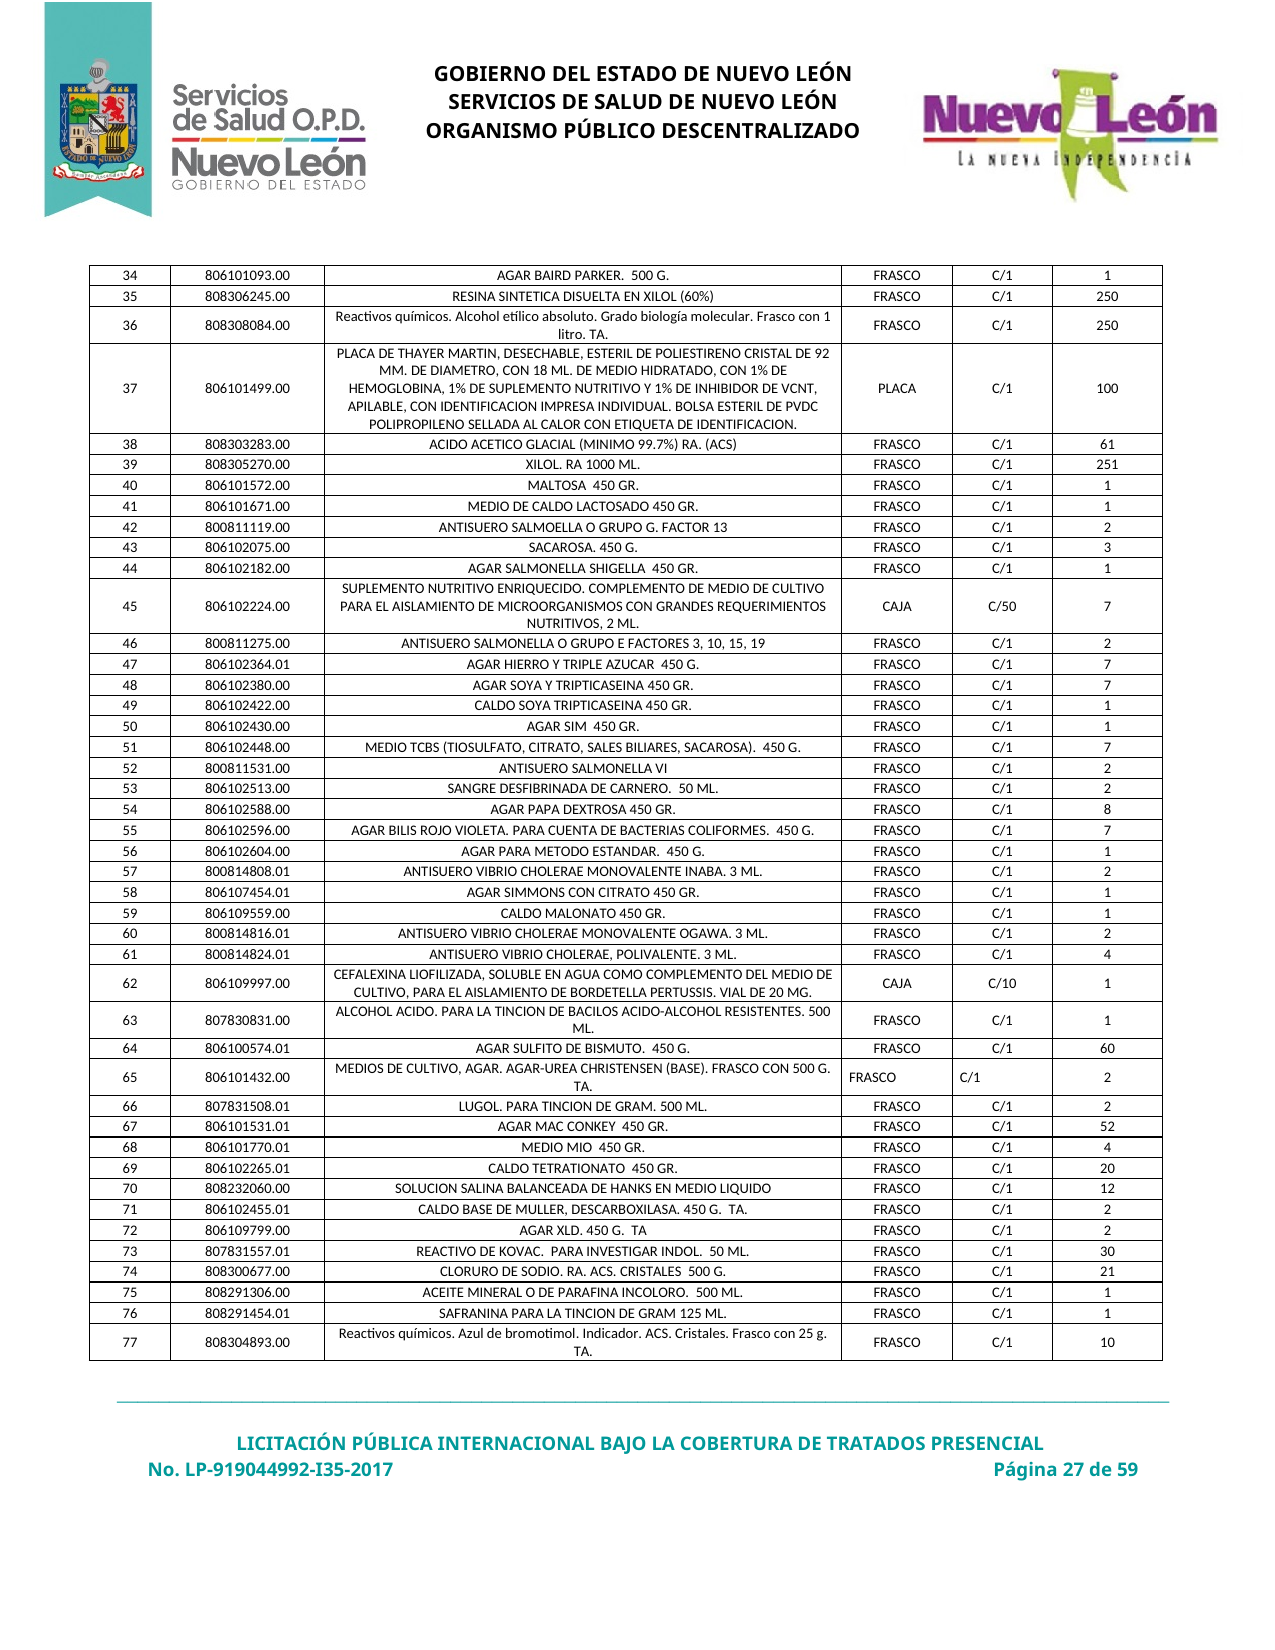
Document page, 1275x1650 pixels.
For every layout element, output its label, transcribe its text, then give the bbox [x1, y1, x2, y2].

table_cell 250 [1053, 307, 1162, 343]
table_cell CALDO BASE DE MULLER, DESCARBOXILASA. 450 G. TA. [325, 1200, 841, 1219]
table_cell 10 [1053, 1324, 1162, 1359]
table_cell C/1 [953, 1158, 1052, 1178]
table_cell CALDO TETRATIONATO 450 GR. [325, 1158, 841, 1178]
table_cell 806102224.00 [171, 579, 324, 632]
table_cell FRASCO [842, 1262, 952, 1281]
table_cell C/1 [953, 696, 1052, 715]
table_cell C/1 [953, 1179, 1052, 1198]
table_cell 1 [1053, 841, 1162, 861]
table_cell C/1 [953, 924, 1052, 943]
table_cell FRASCO [842, 1096, 952, 1116]
table_cell C/1 [953, 716, 1052, 736]
table_cell C/1 [953, 1220, 1052, 1240]
table_cell FRASCO [842, 654, 952, 674]
table_cell AGAR SULFITO DE BISMUTO. 450 G. [325, 1039, 841, 1058]
table_cell FRASCO [842, 1059, 952, 1095]
table_cell 2 [1053, 779, 1162, 798]
table_cell 1 [1053, 1303, 1162, 1323]
table_cell FRASCO [842, 1117, 952, 1136]
table_cell C/1 [953, 758, 1052, 778]
table_cell 71 [90, 1200, 170, 1219]
table_cell 20 [1053, 1158, 1162, 1178]
table_cell C/1 [953, 1324, 1052, 1359]
table_cell MEDIO DE CALDO LACTOSADO 450 GR. [325, 496, 841, 516]
table_cell SOLUCION SALINA BALANCEADA DE HANKS EN MEDIO LIQUIDO [325, 1179, 841, 1198]
table_cell 251 [1053, 455, 1162, 474]
table_cell 806101770.01 [171, 1138, 324, 1157]
table_cell 806101499.00 [171, 344, 324, 433]
table_cell 46 [90, 634, 170, 653]
table_cell 74 [90, 1262, 170, 1281]
table_cell C/1 [953, 496, 1052, 516]
table_cell 49 [90, 696, 170, 715]
table_cell 30 [1053, 1241, 1162, 1261]
table_cell Reactivos químicos. Azul de bromotimol. Indicador. ACS. Cristales. Frasco con 25 g. TA. [325, 1324, 841, 1359]
table_cell SANGRE DESFIBRINADA DE CARNERO. 50 ML. [325, 779, 841, 798]
table_cell 1 [1053, 1002, 1162, 1037]
table_cell 53 [90, 779, 170, 798]
table_cell AGAR XLD. 450 G. TA [325, 1220, 841, 1240]
table_cell 62 [90, 965, 170, 1001]
table_cell REACTIVO DE KOVAC. PARA INVESTIGAR INDOL. 50 ML. [325, 1241, 841, 1261]
table_cell C/1 [953, 286, 1052, 306]
table_cell 250 [1053, 286, 1162, 306]
table_cell 806102455.01 [171, 1200, 324, 1219]
table_cell C/1 [953, 1283, 1052, 1302]
table_cell FRASCO [842, 820, 952, 840]
table_cell 42 [90, 517, 170, 537]
table_cell 808303283.00 [171, 434, 324, 454]
table_cell 1 [1053, 475, 1162, 495]
table_cell FRASCO [842, 1283, 952, 1302]
table_cell FRASCO [842, 1324, 952, 1359]
table_cell C/10 [953, 965, 1052, 1001]
table_cell 55 [90, 820, 170, 840]
table_cell 21 [1053, 1262, 1162, 1281]
table_cell FRASCO [842, 1002, 952, 1037]
table_cell SUPLEMENTO NUTRITIVO ENRIQUECIDO. COMPLEMENTO DE MEDIO DE CULTIVO PARA EL AISLAMIENTO DE MICROORGANISMOS CON GRANDES REQUERIMIENTOS NUTRITIVOS, 2 ML. [325, 579, 841, 632]
table_cell 34 [90, 266, 170, 285]
table_cell 807830831.00 [171, 1002, 324, 1037]
table_cell 1 [1053, 882, 1162, 902]
table_cell 67 [90, 1117, 170, 1136]
table_cell CAJA [842, 965, 952, 1001]
table_cell LUGOL. PARA TINCION DE GRAM. 500 ML. [325, 1096, 841, 1116]
table_cell 48 [90, 675, 170, 695]
table_cell FRASCO [842, 924, 952, 943]
table_cell C/1 [953, 1200, 1052, 1219]
table_cell AGAR SIM 450 GR. [325, 716, 841, 736]
table_cell 800814816.01 [171, 924, 324, 943]
table_cell 77 [90, 1324, 170, 1359]
table_cell FRASCO [842, 882, 952, 902]
table_cell 800814824.01 [171, 945, 324, 964]
table_cell 63 [90, 1002, 170, 1037]
table_cell 806102596.00 [171, 820, 324, 840]
table_cell C/1 [953, 862, 1052, 881]
table_cell 1 [1053, 558, 1162, 578]
table_cell PLACA [842, 344, 952, 433]
table_cell PLACA DE THAYER MARTIN, DESECHABLE, ESTERIL DE POLIESTIRENO CRISTAL DE 92 MM. DE DIAMETRO, CON 18 ML. DE MEDIO HIDRATADO, CON 1% DE HEMOGLOBINA, 1% DE SUPLEMENTO NUTRITIVO Y 1% DE INHIBIDOR DE VCNT, APILABLE, CON IDENTIFICACION IMPRESA INDIVIDUAL. BOLSA ESTERIL DE PVDC POLIPROPILENO SELLADA AL CALOR CON ETIQUETA DE IDENTIFICACION. [325, 344, 841, 433]
table_cell 1 [1053, 696, 1162, 715]
table_cell 75 [90, 1283, 170, 1302]
table_cell CEFALEXINA LIOFILIZADA, SOLUBLE EN AGUA COMO COMPLEMENTO DEL MEDIO DE CULTIVO, PARA EL AISLAMIENTO DE BORDETELLA PERTUSSIS. VIAL DE 20 MG. [325, 965, 841, 1001]
table_cell AGAR SALMONELLA SHIGELLA 450 GR. [325, 558, 841, 578]
table_cell 61 [1053, 434, 1162, 454]
table_cell FRASCO [842, 475, 952, 495]
table_cell FRASCO [842, 1241, 952, 1261]
table_cell FRASCO [842, 799, 952, 819]
table_cell 68 [90, 1138, 170, 1157]
table_cell 806102265.01 [171, 1158, 324, 1178]
table_cell 51 [90, 737, 170, 757]
table_cell 60 [1053, 1039, 1162, 1058]
table_cell C/1 [953, 517, 1052, 537]
table_cell C/1 [953, 1039, 1052, 1058]
table_cell 2 [1053, 634, 1162, 653]
table_cell 800811531.00 [171, 758, 324, 778]
table_cell XILOL. RA 1000 ML. [325, 455, 841, 474]
table_cell 43 [90, 538, 170, 557]
table_cell C/1 [953, 1138, 1052, 1157]
table_cell FRASCO [842, 1303, 952, 1323]
table_cell C/1 [953, 945, 1052, 964]
table_cell 808308084.00 [171, 307, 324, 343]
table_cell 12 [1053, 1179, 1162, 1198]
table_cell AGAR HIERRO Y TRIPLE AZUCAR 450 G. [325, 654, 841, 674]
table_cell 7 [1053, 579, 1162, 632]
table_cell 44 [90, 558, 170, 578]
table_cell 2 [1053, 1096, 1162, 1116]
table_cell 2 [1053, 1059, 1162, 1095]
table_cell 806109559.00 [171, 903, 324, 923]
table_cell 806109997.00 [171, 965, 324, 1001]
table_cell 806102430.00 [171, 716, 324, 736]
table_cell 807831508.01 [171, 1096, 324, 1116]
table_cell 808232060.00 [171, 1179, 324, 1198]
table_cell 73 [90, 1241, 170, 1261]
table_cell 806101432.00 [171, 1059, 324, 1095]
table_cell 35 [90, 286, 170, 306]
table_cell 65 [90, 1059, 170, 1095]
table_cell C/1 [953, 1303, 1052, 1323]
table_cell ACIDO ACETICO GLACIAL (MINIMO 99.7%) RA. (ACS) [325, 434, 841, 454]
table_cell C/1 [953, 434, 1052, 454]
table_cell FRASCO [842, 779, 952, 798]
table_cell 40 [90, 475, 170, 495]
table_cell C/1 [953, 538, 1052, 557]
table_cell C/1 [953, 1059, 1052, 1095]
table_cell 1 [1053, 965, 1162, 1001]
table_cell 808304893.00 [171, 1324, 324, 1359]
table_cell 41 [90, 496, 170, 516]
table_cell 59 [90, 903, 170, 923]
table_cell 806101531.01 [171, 1117, 324, 1136]
table_cell CALDO SOYA TRIPTICASEINA 450 GR. [325, 696, 841, 715]
table_cell 8 [1053, 799, 1162, 819]
table_cell 1 [1053, 266, 1162, 285]
table_cell C/1 [953, 903, 1052, 923]
table_cell 806107454.01 [171, 882, 324, 902]
table_cell 64 [90, 1039, 170, 1058]
table_cell AGAR MAC CONKEY 450 GR. [325, 1117, 841, 1136]
table_cell 3 [1053, 538, 1162, 557]
table_cell 806102604.00 [171, 841, 324, 861]
table_cell FRASCO [842, 558, 952, 578]
table_cell 45 [90, 579, 170, 632]
table_cell SAFRANINA PARA LA TINCION DE GRAM 125 ML. [325, 1303, 841, 1323]
table_cell FRASCO [842, 758, 952, 778]
table_cell 806102364.01 [171, 654, 324, 674]
table_cell FRASCO [842, 945, 952, 964]
table_cell 57 [90, 862, 170, 881]
table_cell 69 [90, 1158, 170, 1178]
table_cell C/1 [953, 779, 1052, 798]
table_cell ANTISUERO VIBRIO CHOLERAE, POLIVALENTE. 3 ML. [325, 945, 841, 964]
table_cell AGAR PAPA DEXTROSA 450 GR. [325, 799, 841, 819]
table_cell FRASCO [842, 1200, 952, 1219]
table_cell 806109799.00 [171, 1220, 324, 1240]
table_cell 800814808.01 [171, 862, 324, 881]
table_cell 36 [90, 307, 170, 343]
table_cell AGAR BAIRD PARKER. 500 G. [325, 266, 841, 285]
table_cell 4 [1053, 1138, 1162, 1157]
table_cell FRASCO [842, 517, 952, 537]
table_cell C/1 [953, 455, 1052, 474]
table_cell 806102182.00 [171, 558, 324, 578]
table_cell 37 [90, 344, 170, 433]
table_cell 808300677.00 [171, 1262, 324, 1281]
table_cell 806102380.00 [171, 675, 324, 695]
table_cell MEDIOS DE CULTIVO, AGAR. AGAR-UREA CHRISTENSEN (BASE). FRASCO CON 500 G. TA. [325, 1059, 841, 1095]
table_cell 7 [1053, 675, 1162, 695]
table_cell FRASCO [842, 1138, 952, 1157]
table_cell 1 [1053, 1283, 1162, 1302]
table_cell FRASCO [842, 434, 952, 454]
table_cell C/1 [953, 1096, 1052, 1116]
table_cell 7 [1053, 654, 1162, 674]
table_cell ANTISUERO SALMONELLA O GRUPO E FACTORES 3, 10, 15, 19 [325, 634, 841, 653]
table_cell Reactivos químicos. Alcohol etílico absoluto. Grado biología molecular. Frasco con 1 litro. TA. [325, 307, 841, 343]
table_cell 800811119.00 [171, 517, 324, 537]
table_cell 39 [90, 455, 170, 474]
table_cell 100 [1053, 344, 1162, 433]
table_cell 1 [1053, 716, 1162, 736]
table_cell C/1 [953, 1241, 1052, 1261]
table_cell FRASCO [842, 716, 952, 736]
table_cell 76 [90, 1303, 170, 1323]
table_cell FRASCO [842, 538, 952, 557]
table_cell 806102448.00 [171, 737, 324, 757]
table_cell 38 [90, 434, 170, 454]
table_cell FRASCO [842, 903, 952, 923]
table_cell FRASCO [842, 634, 952, 653]
table_cell C/1 [953, 882, 1052, 902]
table_cell 806102422.00 [171, 696, 324, 715]
table_cell 806102075.00 [171, 538, 324, 557]
table_cell C/1 [953, 344, 1052, 433]
table_cell 50 [90, 716, 170, 736]
table_cell 72 [90, 1220, 170, 1240]
table_cell FRASCO [842, 737, 952, 757]
table_cell FRASCO [842, 862, 952, 881]
table_cell C/1 [953, 266, 1052, 285]
table_cell 66 [90, 1096, 170, 1116]
table_cell 808305270.00 [171, 455, 324, 474]
table_cell C/1 [953, 820, 1052, 840]
table_cell FRASCO [842, 841, 952, 861]
table_cell FRASCO [842, 1039, 952, 1058]
table_cell 2 [1053, 758, 1162, 778]
table_cell 808306245.00 [171, 286, 324, 306]
table_cell MEDIO TCBS (TIOSULFATO, CITRATO, SALES BILIARES, SACAROSA). 450 G. [325, 737, 841, 757]
table_cell FRASCO [842, 696, 952, 715]
table_cell 58 [90, 882, 170, 902]
table_cell 806102588.00 [171, 799, 324, 819]
table_cell FRASCO [842, 455, 952, 474]
table_cell AGAR SOYA Y TRIPTICASEINA 450 GR. [325, 675, 841, 695]
table_cell MEDIO MIO 450 GR. [325, 1138, 841, 1157]
table_cell C/1 [953, 654, 1052, 674]
table_cell FRASCO [842, 675, 952, 695]
table_cell AGAR PARA METODO ESTANDAR. 450 G. [325, 841, 841, 861]
table_cell 70 [90, 1179, 170, 1198]
table_cell MALTOSA 450 GR. [325, 475, 841, 495]
table_cell 808291306.00 [171, 1283, 324, 1302]
table_cell 2 [1053, 517, 1162, 537]
table_cell ANTISUERO VIBRIO CHOLERAE MONOVALENTE INABA. 3 ML. [325, 862, 841, 881]
table_cell ANTISUERO VIBRIO CHOLERAE MONOVALENTE OGAWA. 3 ML. [325, 924, 841, 943]
table_cell FRASCO [842, 1158, 952, 1178]
table_cell C/1 [953, 841, 1052, 861]
table_cell FRASCO [842, 286, 952, 306]
table_cell C/1 [953, 634, 1052, 653]
table_cell C/1 [953, 675, 1052, 695]
table_cell 4 [1053, 945, 1162, 964]
table_cell AGAR SIMMONS CON CITRATO 450 GR. [325, 882, 841, 902]
table_cell 52 [90, 758, 170, 778]
table_cell C/1 [953, 1002, 1052, 1037]
table_cell 806100574.01 [171, 1039, 324, 1058]
table_cell ANTISUERO SALMONELLA VI [325, 758, 841, 778]
table_cell 808291454.01 [171, 1303, 324, 1323]
table_cell RESINA SINTETICA DISUELTA EN XILOL (60%) [325, 286, 841, 306]
table_cell C/1 [953, 1262, 1052, 1281]
table_cell 1 [1053, 496, 1162, 516]
table_cell AGAR BILIS ROJO VIOLETA. PARA CUENTA DE BACTERIAS COLIFORMES. 450 G. [325, 820, 841, 840]
table_cell 2 [1053, 862, 1162, 881]
table_cell CALDO MALONATO 450 GR. [325, 903, 841, 923]
table_cell 1 [1053, 903, 1162, 923]
table_cell FRASCO [842, 307, 952, 343]
table_cell C/50 [953, 579, 1052, 632]
table_cell ACEITE MINERAL O DE PARAFINA INCOLORO. 500 ML. [325, 1283, 841, 1302]
table_cell C/1 [953, 475, 1052, 495]
table_cell 807831557.01 [171, 1241, 324, 1261]
table_cell 56 [90, 841, 170, 861]
table_cell 61 [90, 945, 170, 964]
table_cell 52 [1053, 1117, 1162, 1136]
table_cell FRASCO [842, 266, 952, 285]
table_cell FRASCO [842, 496, 952, 516]
table_cell ALCOHOL ACIDO. PARA LA TINCION DE BACILOS ACIDO-ALCOHOL RESISTENTES. 500 ML. [325, 1002, 841, 1037]
table_cell FRASCO [842, 1179, 952, 1198]
table_cell 7 [1053, 820, 1162, 840]
table_cell 7 [1053, 737, 1162, 757]
table_cell CLORURO DE SODIO. RA. ACS. CRISTALES 500 G. [325, 1262, 841, 1281]
table_cell 54 [90, 799, 170, 819]
table_cell C/1 [953, 737, 1052, 757]
table_cell C/1 [953, 799, 1052, 819]
table_cell CAJA [842, 579, 952, 632]
table_cell 2 [1053, 924, 1162, 943]
table_cell 806101572.00 [171, 475, 324, 495]
table_cell 2 [1053, 1200, 1162, 1219]
table_cell C/1 [953, 307, 1052, 343]
table_cell SACAROSA. 450 G. [325, 538, 841, 557]
table_cell ANTISUERO SALMOELLA O GRUPO G. FACTOR 13 [325, 517, 841, 537]
table_cell 47 [90, 654, 170, 674]
table_cell 2 [1053, 1220, 1162, 1240]
table_cell 806102513.00 [171, 779, 324, 798]
table_cell 800811275.00 [171, 634, 324, 653]
table_cell C/1 [953, 558, 1052, 578]
picture [15, 2, 1249, 229]
table_cell 60 [90, 924, 170, 943]
table_cell C/1 [953, 1117, 1052, 1136]
table_cell 806101671.00 [171, 496, 324, 516]
table_cell 806101093.00 [171, 266, 324, 285]
table_cell FRASCO [842, 1220, 952, 1240]
